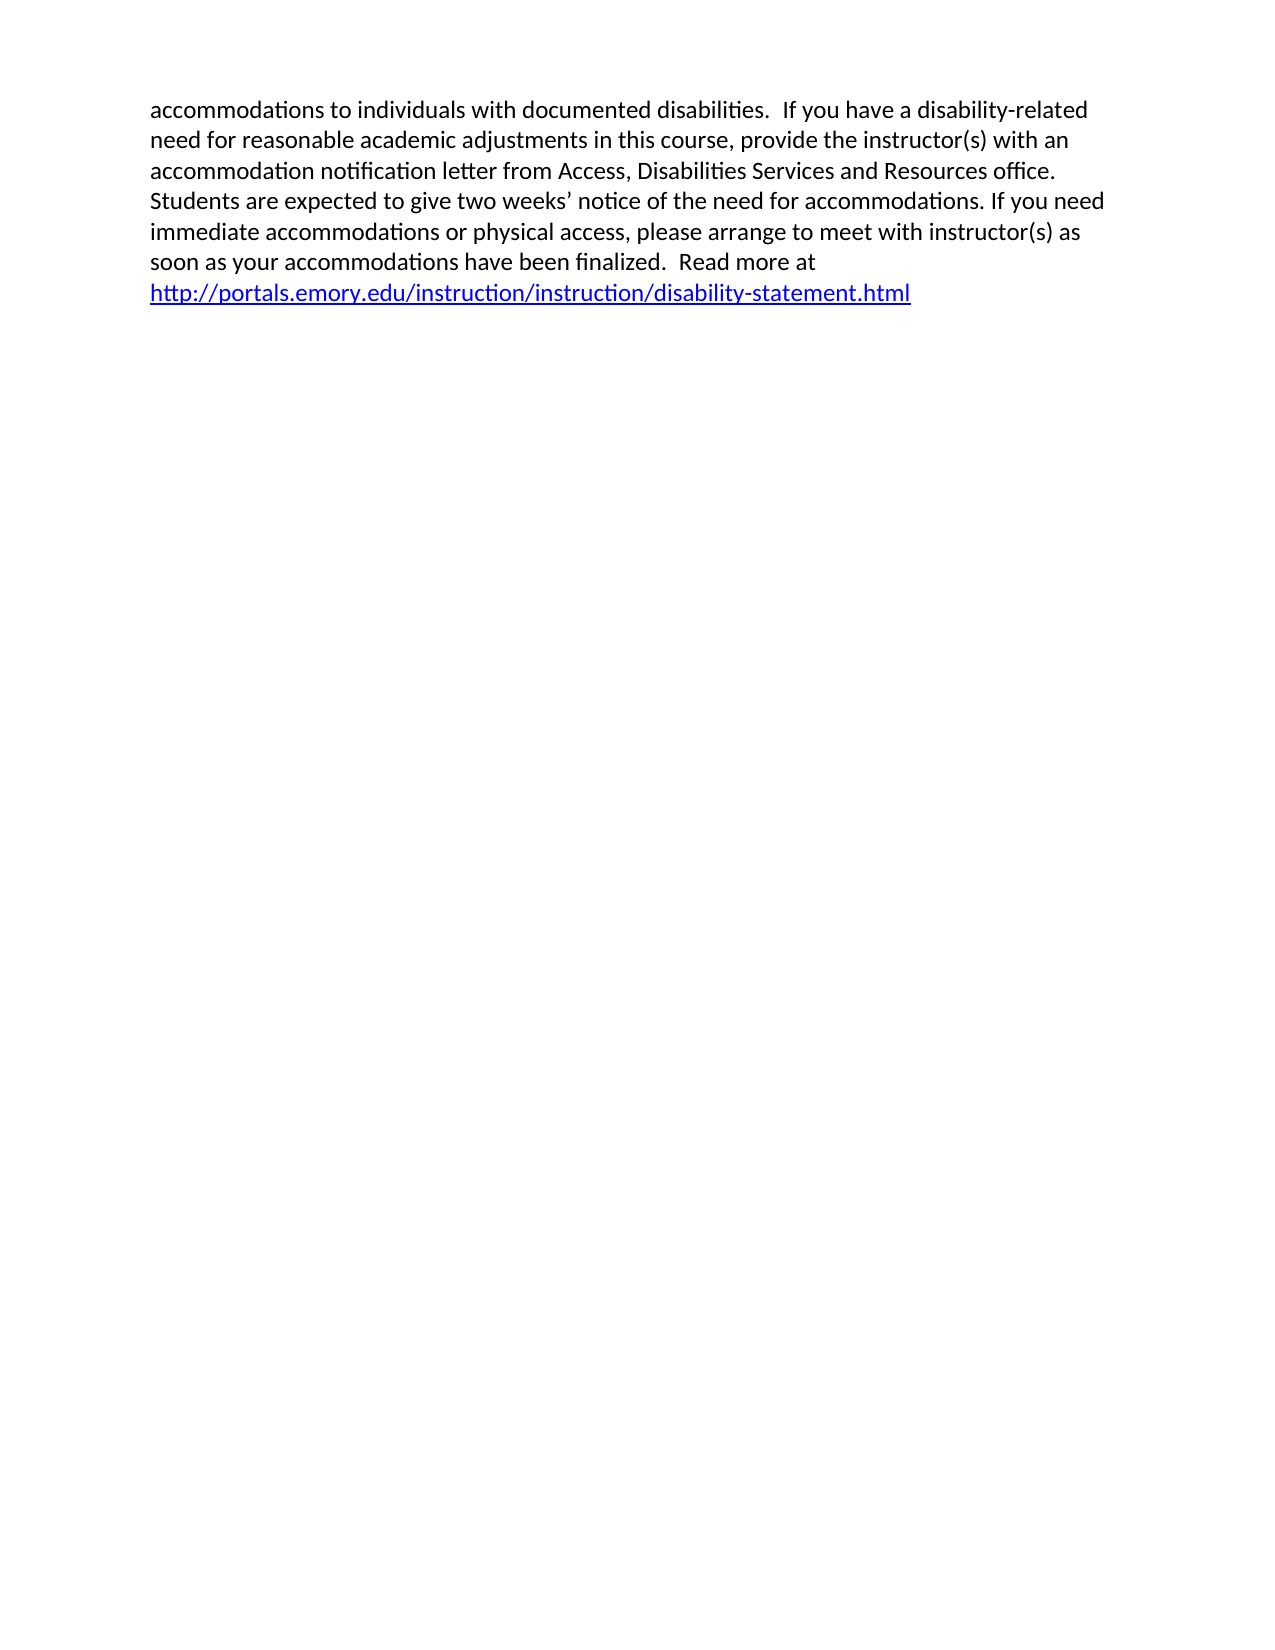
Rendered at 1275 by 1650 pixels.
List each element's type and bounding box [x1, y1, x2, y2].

text [150, 94, 1125, 307]
